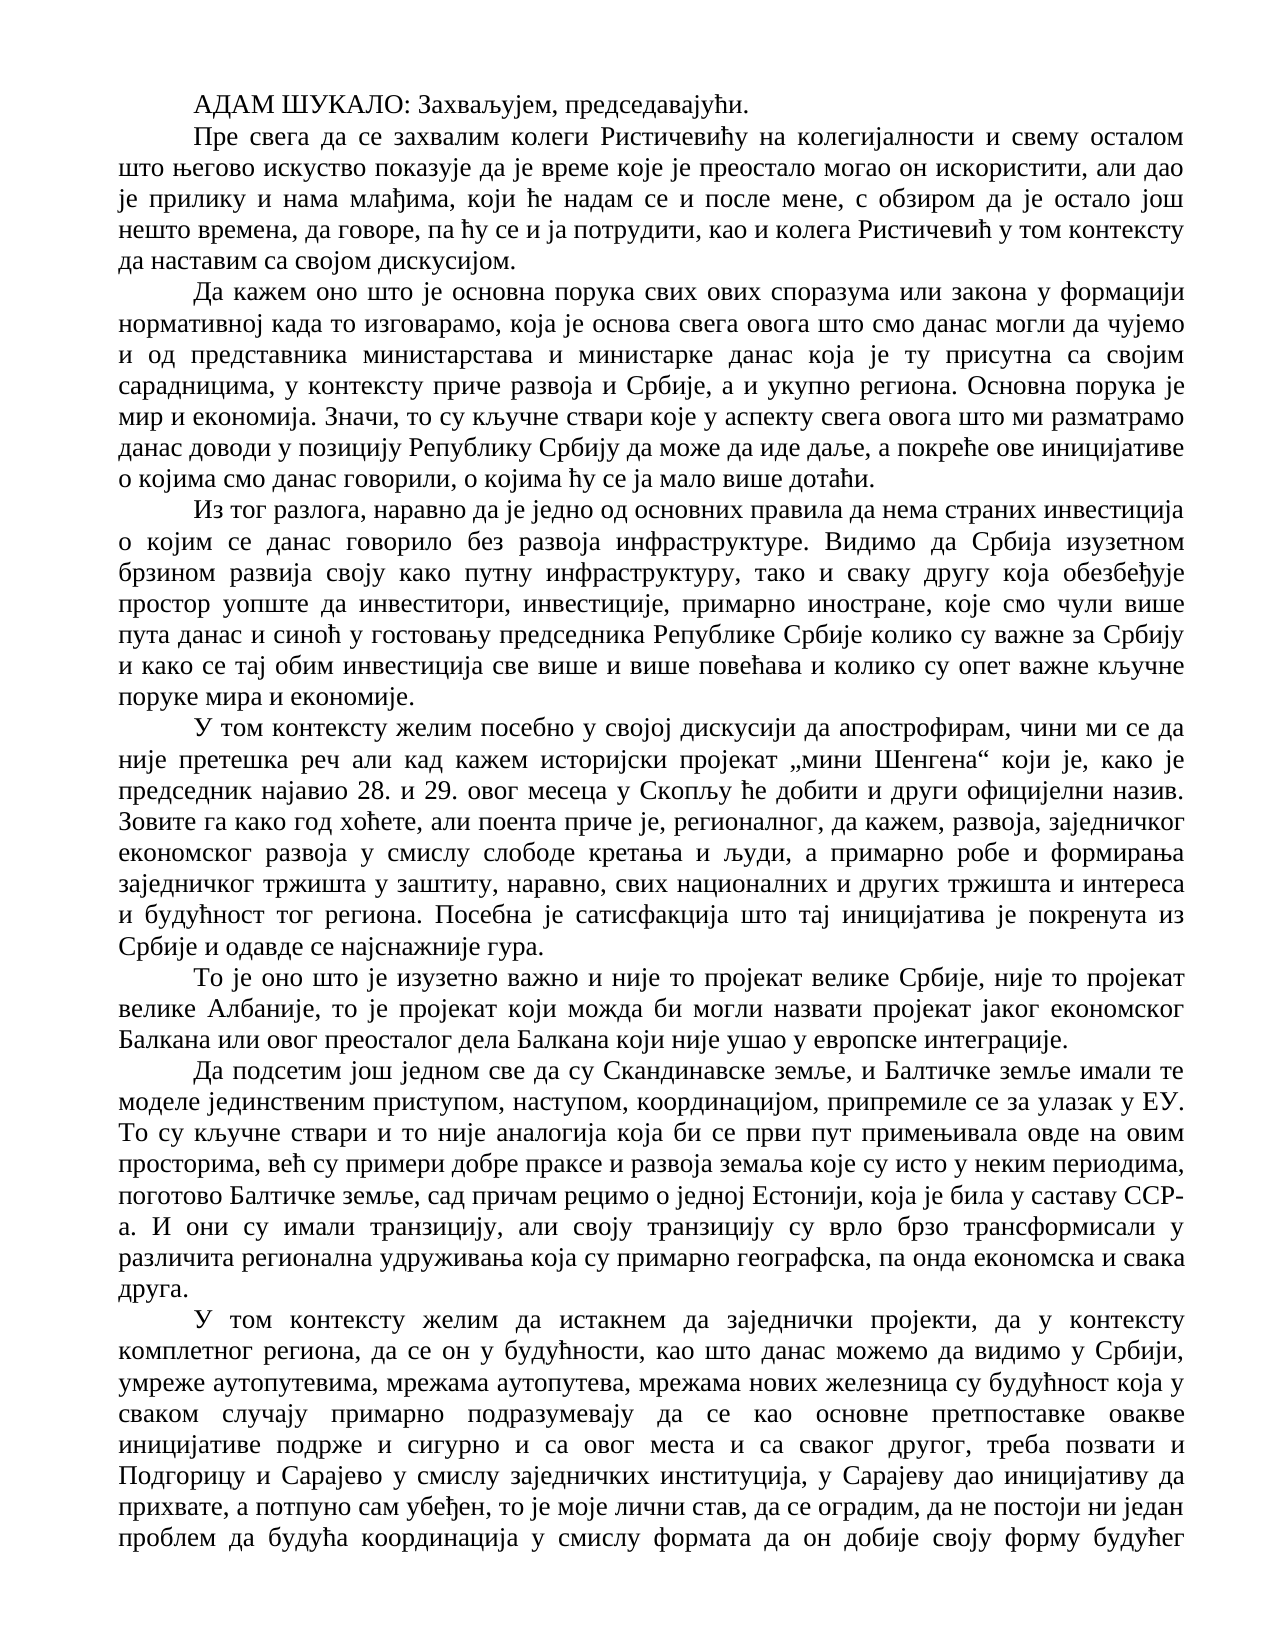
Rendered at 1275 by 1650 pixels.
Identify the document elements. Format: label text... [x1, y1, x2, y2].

text АДАМ ШУКАЛО: Захваљујем, председавајући. [118, 89, 1186, 120]
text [118, 1303, 1186, 1552]
text Да подсетим још једном све да су Скандинавске земље, и Балтичке земље имали те моделе јединственим приступом, наступом, координацијом, припремиле се за улазак у ЕУ. То су кључне ствари и то није аналогија која би се први пут примењивала овде на овим просторима, већ су примери добре праксе и развоја земаља које су исто у неким периодима, поготово Балтичке земље, сад причам рецимо о једној Естонији, која је била у саставу ССР-а. И они су имали транзицију, али своју транзицију су врло брзо трансформисали у различита регионална удруживања која су примарно географска, па онда економска и свака друга. [118, 1054, 1186, 1303]
text Пре свега да се захвалим колеги Ристичевићу на колегијалности и свему осталом што његово искуство показује да је време које је преостало могао он искористити, али дао је прилику и нама млађима, који ће надам се и после мене, с обзиром да је остало још нешто времена, да говоре, па ћу се и ја потрудити, као и колега Ристичевић у том контексту да наставим са својом дискусијом. [118, 120, 1186, 276]
text Из тог разлога, наравно да је једно од основних правила да нема страних инвестиција о којим се данас говорило без развоја инфраструктуре. Видимо да Србија изузетном брзином развија своју како путну инфраструктуру, тако и сваку другу која обезбеђује простор уопште да инвеститори, инвестиције, примарно иностране, које смо чули више пута данас и синоћ у гостовању председника Републике Србије колико су важне за Србију и како се тај обим инвестиција све више и више повећава и колико су опет важне кључне поруке мира и економије. [118, 493, 1186, 712]
text То је оно што је изузетно важно и није то пројекат велике Србије, није то пројекат велике Албаније, то је пројекат који можда би могли назвати пројекат јаког економског Балкана или овог преосталог дела Балкана који није ушао у европске интеграције. [118, 961, 1186, 1054]
text Да кажем оно што је основна порука свих ових споразума или закона у формацији нормативној када то изговарамо, која је основа свега овога што смо данас могли да чујемо и од представника министарстава и министарке данас која је ту присутна са својим сарадницима, у контексту приче развоја и Србије, а и укупно региона. Основна порука је мир и економија. Значи, то су кључне ствари које у аспекту свега овога што ми разматрамо данас доводи у позицију Републику Србију да може да иде даље, а покреће ове иницијативе о којима смо данас говорили, о којима ћу се ја мало више дотаћи. [118, 276, 1186, 493]
text У том контексту желим посебно у својој дискусији да апострофирам, чини ми се да није претешка реч али кад кажем историјски пројекат „мини Шенгена“ који је, како је председник најавио 28. и 29. овог месеца у Скопљу ће добити и други официјелни назив. Зовите га како год хоћете, али поента приче је, регионалног, да кажем, развоја, заједничког економског развоја у смислу слободе кретања и људи, а примарно робе и формирања заједничког тржишта у заштиту, наравно, свих националних и других тржишта и интереса и будућност тог региона. Посебна је сатисфакција што тај иницијатива је покренута из Србије и одавде се најснажније гура. [118, 712, 1186, 961]
